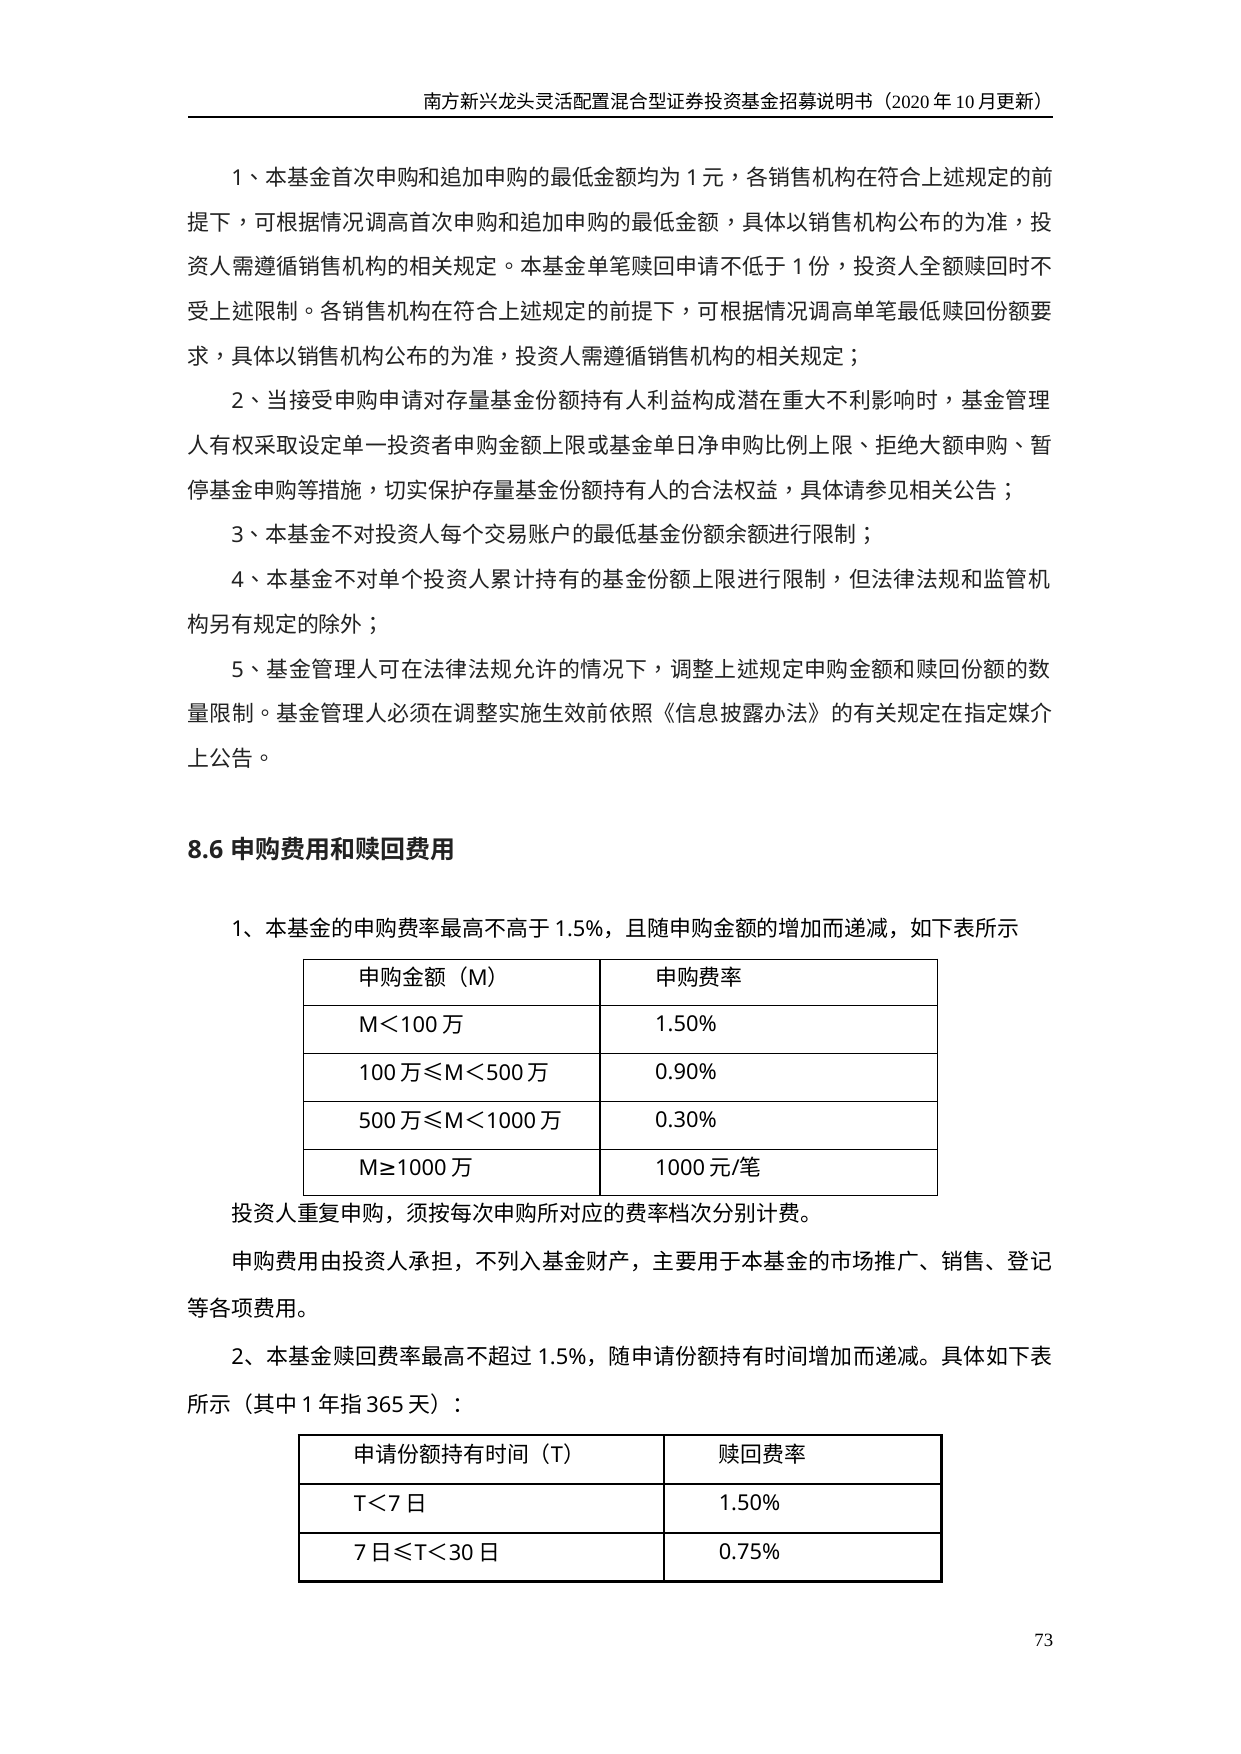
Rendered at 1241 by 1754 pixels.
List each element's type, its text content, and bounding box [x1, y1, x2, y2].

text 8.6 申购费用和赎回费用 [187, 817, 1053, 882]
table_cell 0.30% [601, 1102, 937, 1148]
table_header 申购金额（M） [304, 960, 599, 1004]
table_cell 1.50% [665, 1485, 940, 1532]
table_cell 500万≤M＜1000万 [304, 1102, 599, 1148]
text 申购费用由投资人承担，不列入基金财产，主要用于本基金的市场推广、销售、登记等各项费用。 [187, 1244, 1053, 1323]
table_cell M＜100万 [304, 1006, 599, 1053]
table_cell 0.75% [665, 1534, 940, 1580]
text 投资人重复申购，须按每次申购所对应的费率档次分别计费。 [187, 1196, 1053, 1228]
table_header 申请份额持有时间（T） [300, 1436, 663, 1483]
text 5、基金管理人可在法律法规允许的情况下，调整上述规定申购金额和赎回份额的数量限制。基金管理人必须在调整实施生效前依照《信息披露办法》的有关规定在指定媒介上公告。 [187, 653, 1053, 773]
text 4、本基金不对单个投资人累计持有的基金份额上限进行限制，但法律法规和监管机构另有规定的除外； [187, 564, 1053, 639]
table_cell 7日≤T＜30日 [300, 1534, 663, 1580]
table_cell 1000元/笔 [601, 1150, 937, 1195]
table_cell 100万≤M＜500万 [304, 1054, 599, 1101]
text 2、当接受申购申请对存量基金份额持有人利益构成潜在重大不利影响时，基金管理人有权采取设定单一投资者申购金额上限或基金单日净申购比例上限、拒绝大额申购、暂停基金申购等措施，切实保护存量基金份额持有人的合法权益，具体请参见相关公告； [187, 385, 1053, 504]
text 1、本基金的申购费率最高不高于1.5%，且随申购金额的增加而递减，如下表所示 [187, 911, 1053, 943]
table_cell 1.50% [601, 1006, 937, 1053]
table_cell 0.90% [601, 1054, 937, 1101]
table_header 申购费率 [601, 960, 937, 1004]
text 3、本基金不对投资人每个交易账户的最低基金份额余额进行限制； [187, 519, 1053, 549]
text 1、本基金首次申购和追加申购的最低金额均为1元，各销售机构在符合上述规定的前提下，可根据情况调高首次申购和追加申购的最低金额，具体以销售机构公布的为准，投资人需遵循销售机构的相关规定。本基金单笔赎回申请不低于1份，投资人全额赎回时不受上述限制。各销售机构在符合上述规定的前提下，可根据情况调高单笔最低赎回份额要求，具体以销售机构公布的为准，投资人需遵循销售机构的相关规定； [187, 162, 1053, 371]
table_cell T＜7日 [300, 1485, 663, 1532]
text 2、本基金赎回费率最高不超过1.5%，随申请份额持有时间增加而递减。具体如下表所示（其中1年指365天）： [187, 1339, 1053, 1418]
table_header 赎回费率 [665, 1436, 940, 1483]
table_cell M≥1000万 [304, 1150, 599, 1195]
